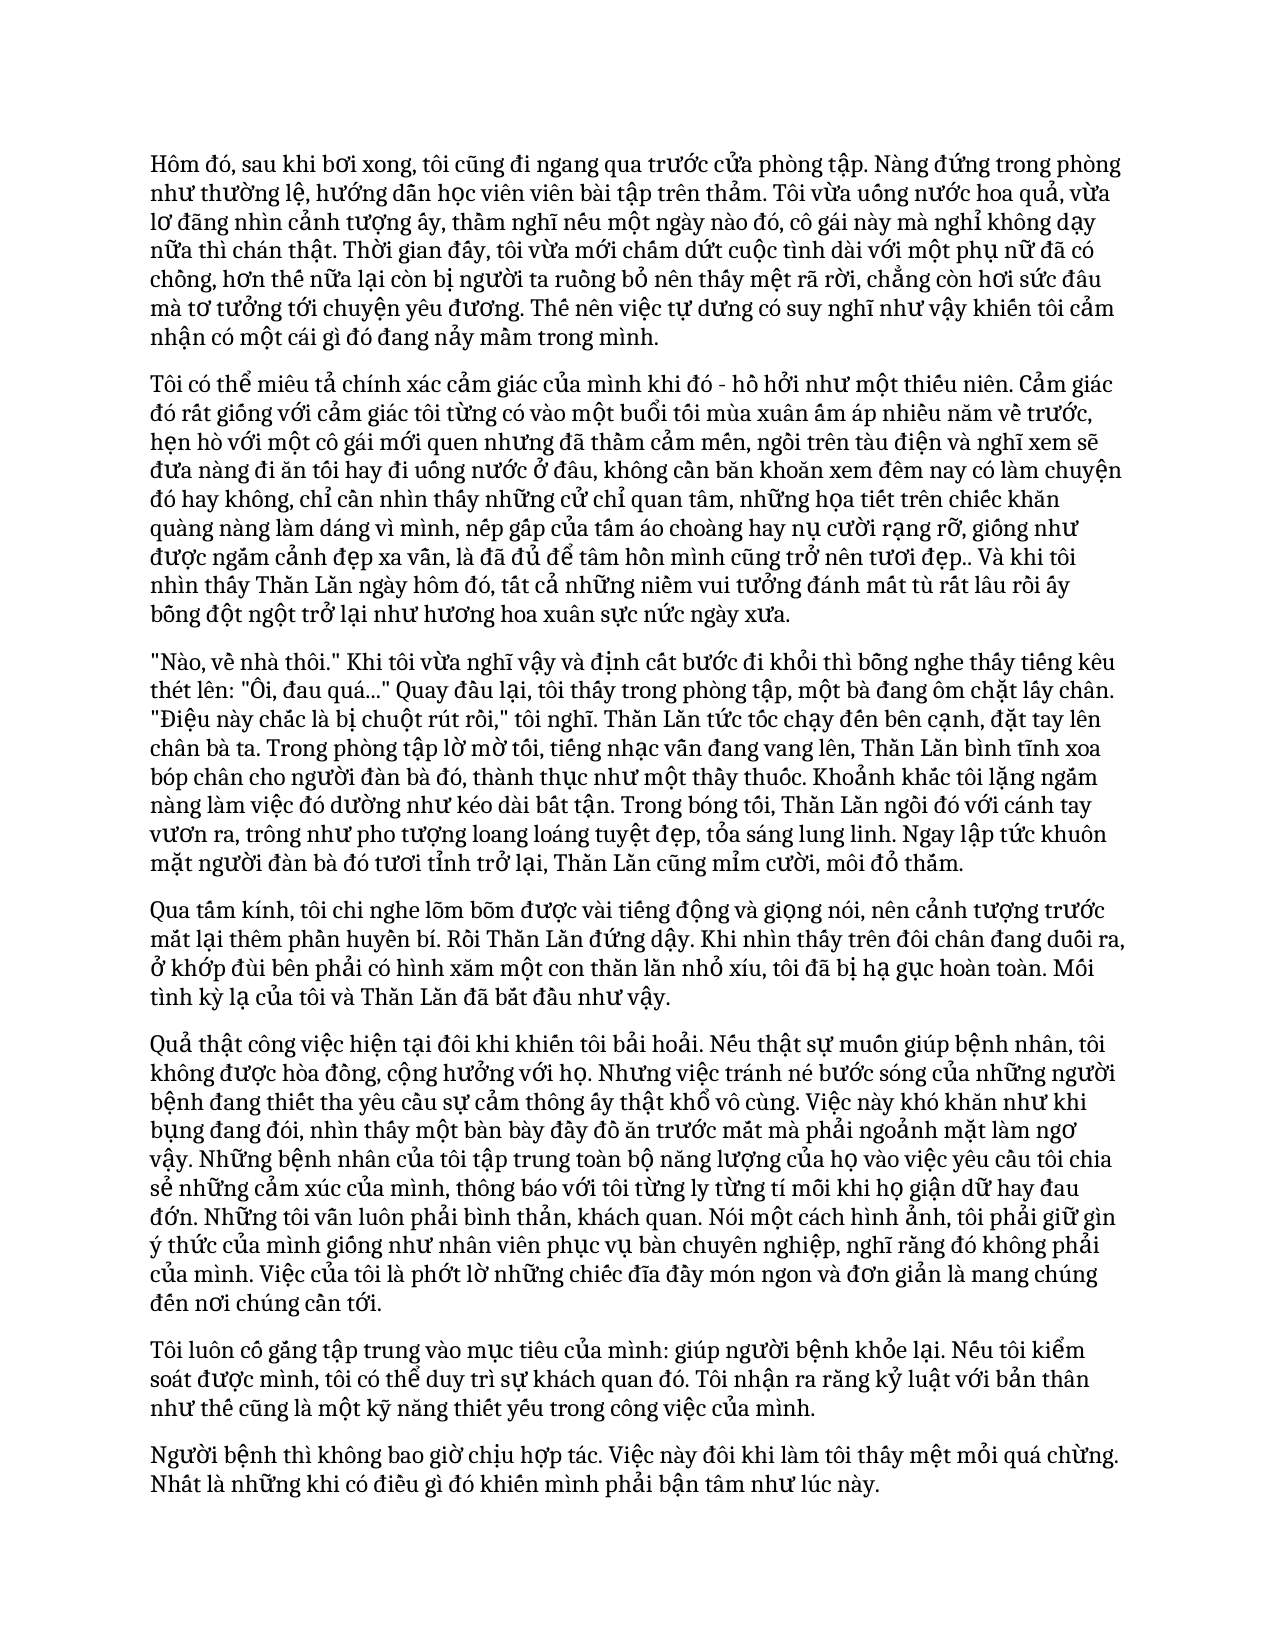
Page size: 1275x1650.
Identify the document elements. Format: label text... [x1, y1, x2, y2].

text Tôi luôn cố gắng tập trung vào mục tiêu của mình: giúp người bệnh khỏe lại. Nếu tôi kiểm soát được mình, tôi có thể duy trì sự khách quan đó. Tôi nhận ra rằng kỷ luật với bản thân như thế cũng là một kỹ năng thiết yếu trong công việc của mình. [150, 1336, 1125, 1422]
text Quả thật công việc hiện tại đôi khi khiến tôi bải hoải. Nếu thật sự muốn giúp bệnh nhân, tôi không được hòa đồng, cộng hưởng với họ. Nhưng việc tránh né bước sóng của những người bệnh đang thiết tha yêu cầu sự cảm thông ấy thật khổ vô cùng. Việc này khó khăn như khi bụng đang đói, nhìn thấy một bàn bày đầy đồ ăn trước mắt mà phải ngoảnh mặt làm ngơ vậy. Những bệnh nhân của tôi tập trung toàn bộ năng lượng của họ vào việc yêu cầu tôi chia sẻ những cảm xúc của mình, thông báo với tôi từng ly từng tí mỗi khi họ giận dữ hay đau đớn. Những tôi vẫn luôn phải bình thản, khách quan. Nói một cách hình ảnh, tôi phải giữ gìn ý thức của mình giống như nhân viên phục vụ bàn chuyên nghiệp, nghĩ rằng đó không phải của mình. Việc của tôi là phớt lờ những chiếc đĩa đầy món ngon và đơn giản là mang chúng đến nơi chúng cần tới. [150, 1030, 1125, 1317]
text "Nào, về nhà thôi." Khi tôi vừa nghĩ vậy và định cất bước đi khỏi thì bỗng nghe thấy tiếng kêu thét lên: "Ôi, đau quá..." Quay đầu lại, tôi thấy trong phòng tập, một bà đang ôm chặt lấy chân. "Điệu này chắc là bị chuột rút rồi," tôi nghĩ. Thằn Lằn tức tốc chạy đến bên cạnh, đặt tay lên chân bà ta. Trong phòng tập lờ mờ tối, tiếng nhạc vẫn đang vang lên, Thằn Lằn bình tĩnh xoa bóp chân cho người đàn bà đó, thành thục như một thầy thuốc. Khoảnh khắc tôi lặng ngắm nàng làm việc đó dường như kéo dài bất tận. Trong bóng tối, Thằn Lằn ngồi đó với cánh tay vươn ra, trông như pho tượng loang loáng tuyệt đẹp, tỏa sáng lung linh. Ngay lập tức khuôn mặt người đàn bà đó tươi tỉnh trở lại, Thằn Lằn cũng mỉm cười, môi đỏ thắm. [150, 647, 1125, 877]
text Hôm đó, sau khi bơi xong, tôi cũng đi ngang qua trước cửa phòng tập. Nàng đứng trong phòng như thường lệ, hướng dẫn học viên viên bài tập trên thảm. Tôi vừa uống nước hoa quả, vừa lơ đãng nhìn cảnh tượng ấy, thầm nghĩ nếu một ngày nào đó, cô gái này mà nghỉ không dạy nữa thì chán thật. Thời gian đấy, tôi vừa mới chấm dứt cuộc tình dài với một phụ nữ đã có chồng, hơn thế nữa lại còn bị người ta ruồng bỏ nên thấy mệt rã rời, chẳng còn hơi sức đâu mà tơ tưởng tới chuyện yêu đương. Thế nên việc tự dưng có suy nghĩ như vậy khiến tôi cảm nhận có một cái gì đó đang nảy mầm trong mình. [150, 150, 1125, 351]
text Người bệnh thì không bao giờ chịu hợp tác. Việc này đôi khi làm tôi thấy mệt mỏi quá chừng. Nhất là những khi có điều gì đó khiến mình phải bận tâm như lúc này. [150, 1441, 1125, 1499]
text Tôi có thể miêu tả chính xác cảm giác của mình khi đó - hồ hởi như một thiếu niên. Cảm giác đó rất giống với cảm giác tôi từng có vào một buổi tối mùa xuân ấm áp nhiều năm về trước, hẹn hò với một cô gái mới quen nhưng đã thầm cảm mến, ngồi trên tàu điện và nghĩ xem sẽ đưa nàng đi ăn tối hay đi uống nước ở đâu, không cần băn khoăn xem đêm nay có làm chuyện đó hay không, chỉ cần nhìn thấy những cử chỉ quan tâm, những họa tiết trên chiếc khăn quàng nàng làm dáng vì mình, nếp gấp của tấm áo choàng hay nụ cười rạng rỡ, giống như được ngắm cảnh đẹp xa vẫn, là đã đủ để tâm hồn mình cũng trở nên tươi đẹp.. Và khi tôi nhìn thấy Thằn Lằn ngày hôm đó, tất cả những niềm vui tưởng đánh mất tù rất lâu rồi ấy bỗng đột ngột trở lại như hương hoa xuân sực nức ngày xưa. [150, 370, 1125, 629]
text Qua tấm kính, tôi chi nghe lõm bõm được vài tiếng động và giọng nói, nên cảnh tượng trước mắt lại thêm phần huyền bí. Rồi Thằn Lằn đứng dậy. Khi nhìn thấy trên đôi chân đang duỗi ra, ở khớp đùi bên phải có hình xăm một con thằn lằn nhỏ xíu, tôi đã bị hạ gục hoàn toàn. Mối tình kỳ lạ của tôi và Thằn Lằn đã bắt đầu như vậy. [150, 896, 1125, 1011]
